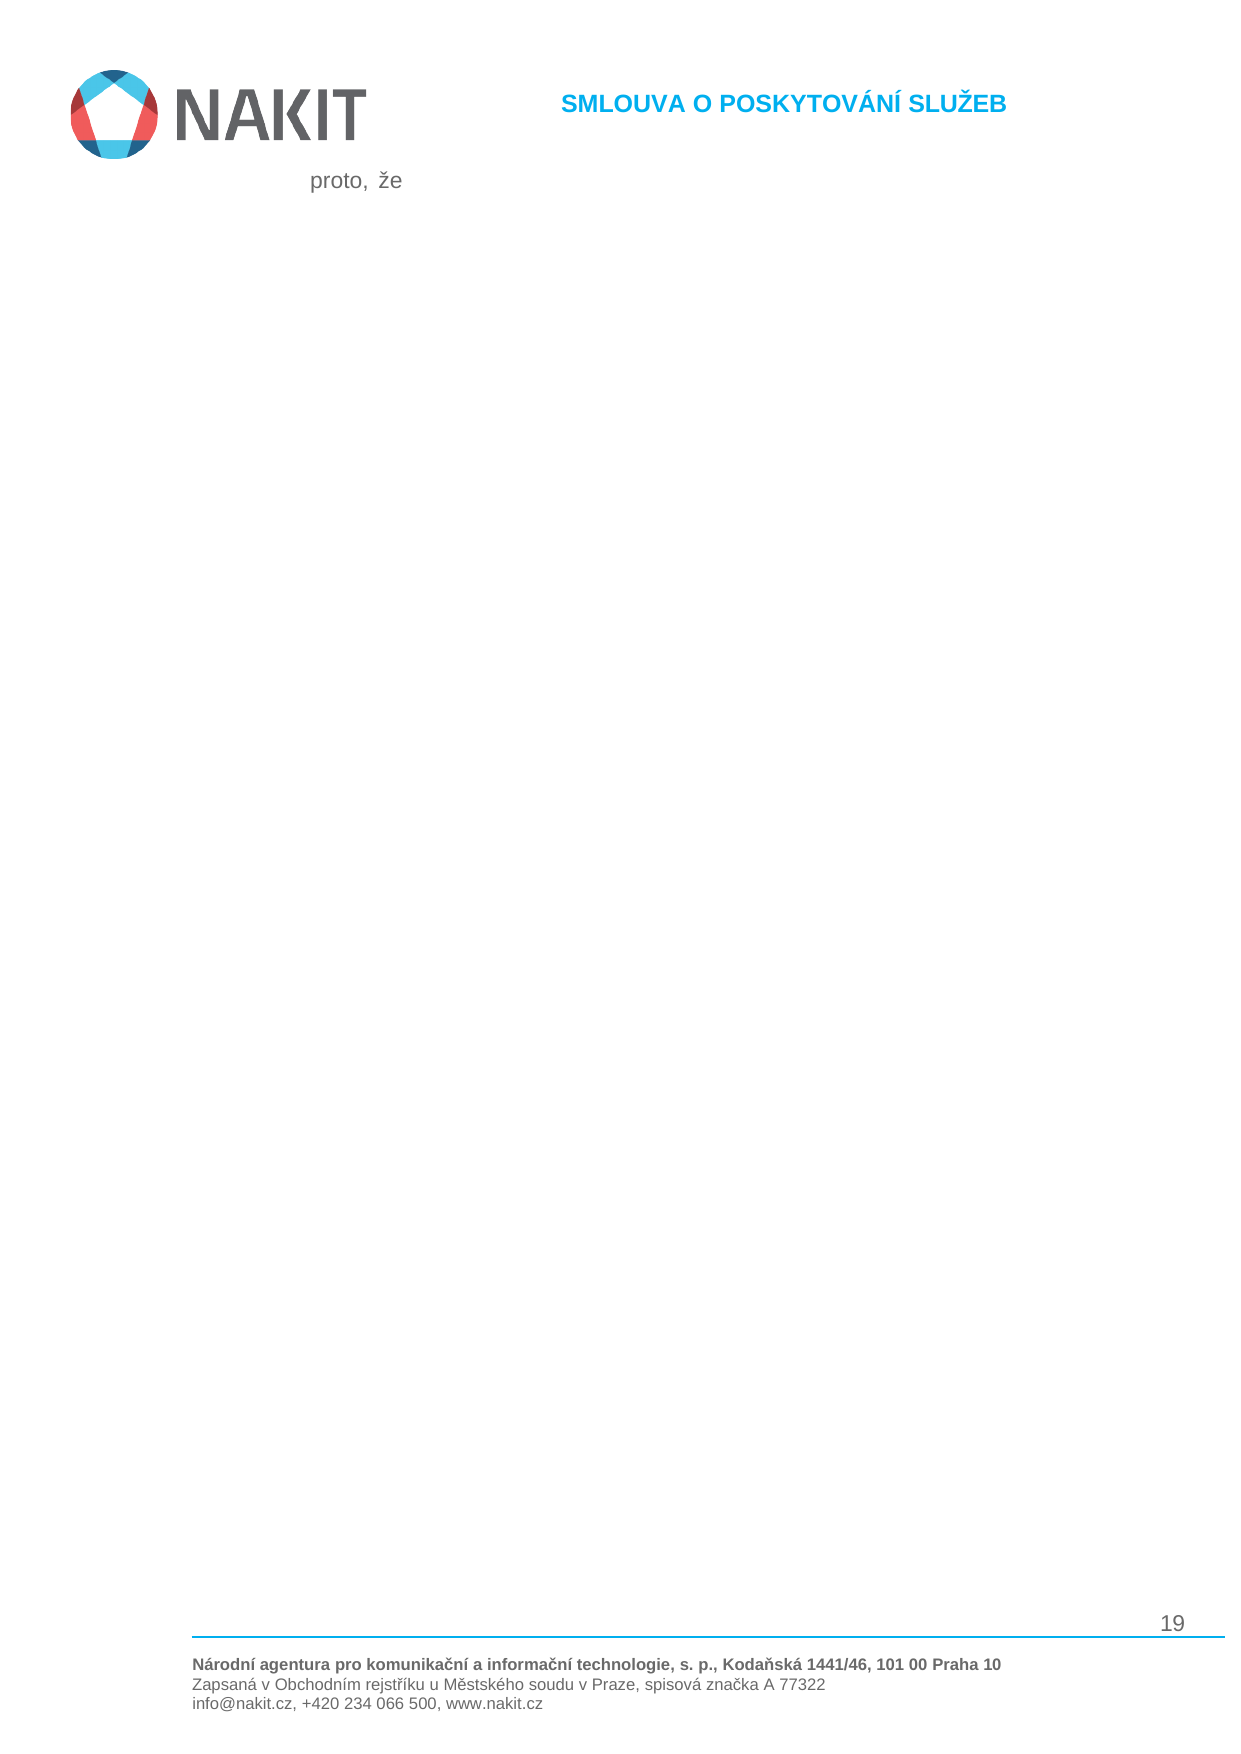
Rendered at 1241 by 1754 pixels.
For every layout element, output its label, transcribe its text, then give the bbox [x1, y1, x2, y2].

picture [70, 70, 367, 159]
